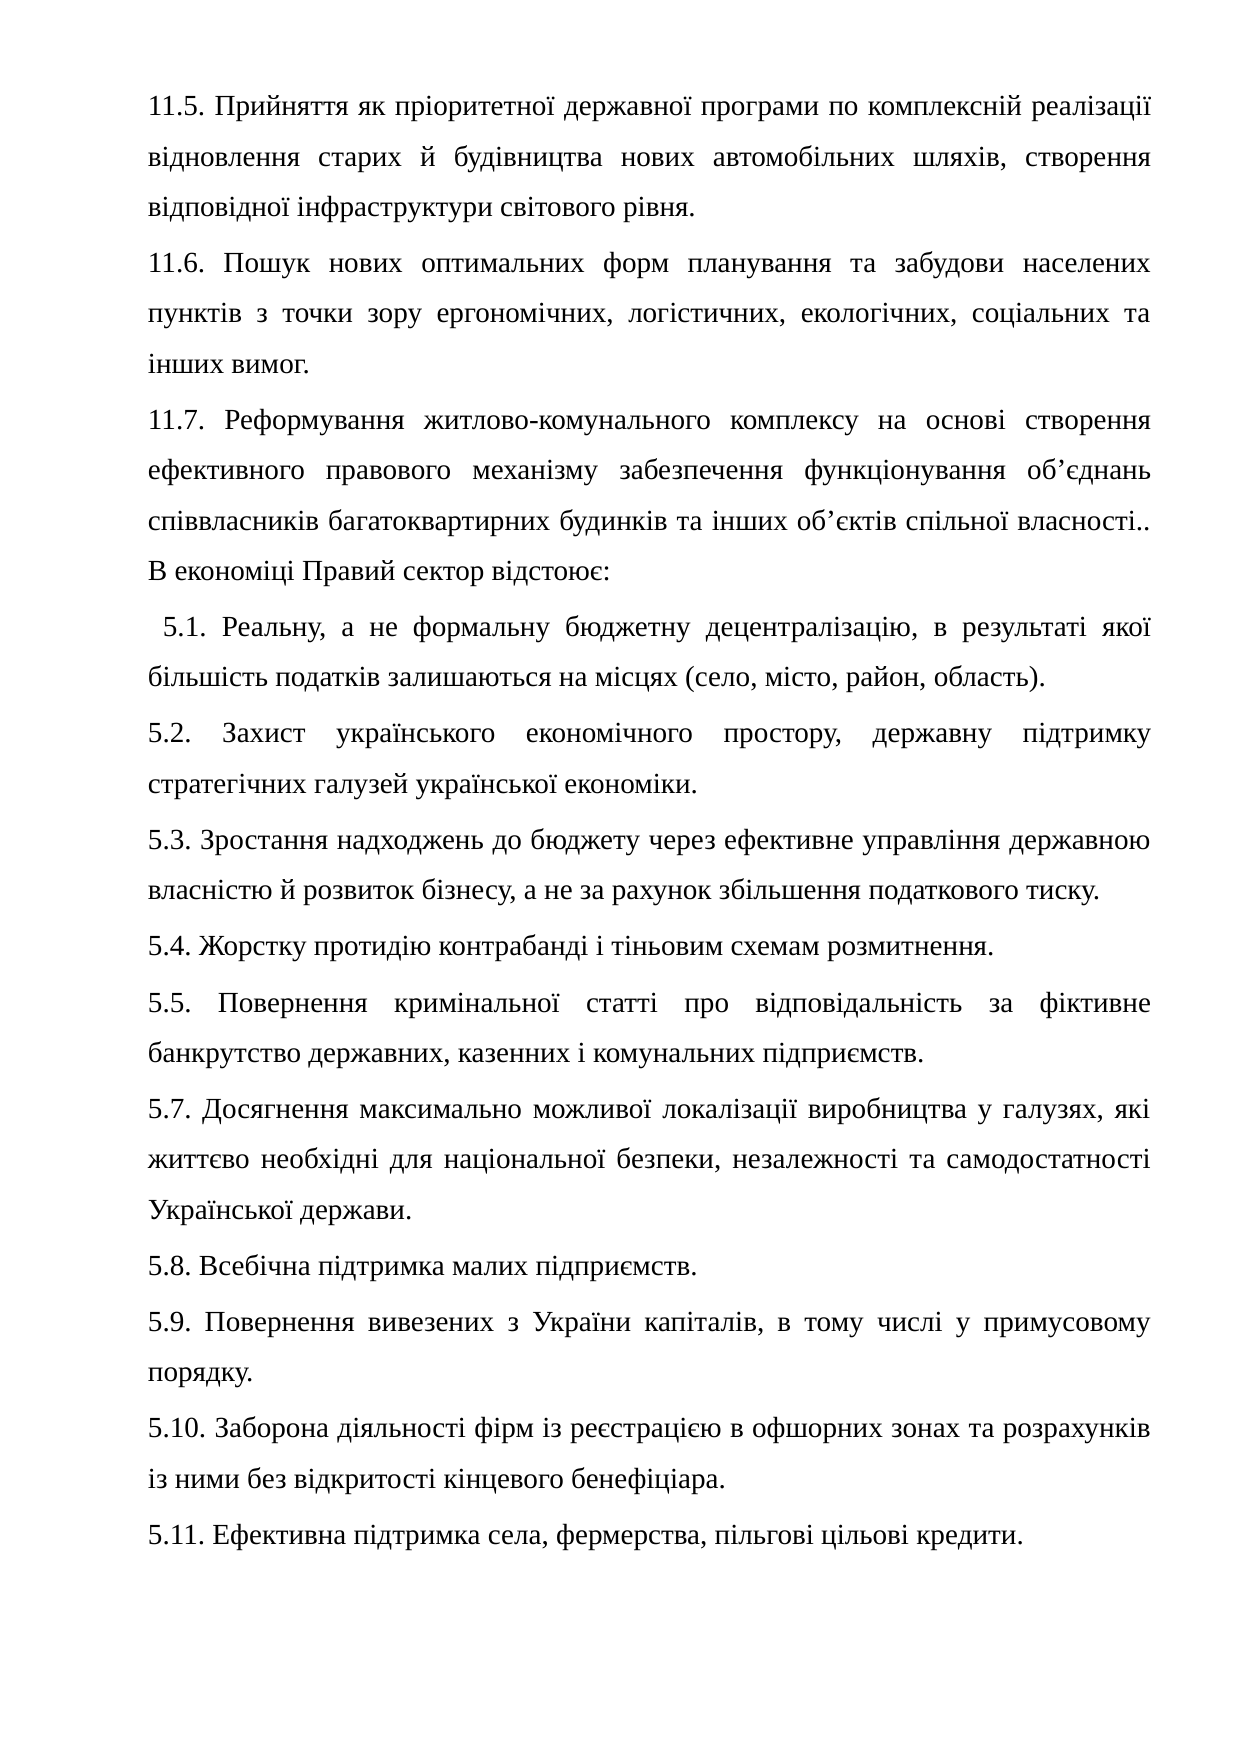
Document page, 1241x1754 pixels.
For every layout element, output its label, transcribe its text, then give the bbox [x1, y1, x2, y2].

text 5.2. Захист українського економічного простору, державну підтримку стратегічних галузей української економіки. [148, 716, 1152, 799]
text 5.5. Повернення кримінальної статті про відповідальність за фіктивне банкрутство державних, казенних і комунальних підприємств. [148, 985, 1152, 1068]
text 5.7. Досягнення максимально можливої локалізації виробництва у галузях, які життєво необхідні для національної безпеки, незалежності та самодостатності Української держави. [148, 1091, 1152, 1225]
text 5.9. Повернення вивезених з України капіталів, в тому числі у примусовому порядку. [148, 1304, 1152, 1388]
text 5.10. Заборона діяльності фірм із реєстрацією в офшорних зонах та розрахунків із ними без відкритості кінцевого бенефіціара. [148, 1411, 1152, 1494]
text 5.11. Ефективна підтримка села, фермерства, пільгові цільові кредити. [148, 1517, 1152, 1551]
text 5.4. Жорстку протидію контрабанді і тіньовим схемам розмитнення. [148, 928, 1152, 962]
text 5.8. Всебічна підтримка малих підприємств. [148, 1248, 1152, 1281]
text 11.7. Реформування житлово-комунального комплексу на основі створення ефективного правового механізму забезпечення функціонування об’єднань співвласників багатоквартирних будинків та інших об’єктів спільної власності.. В економіці Правий сектор відстоює: [148, 402, 1152, 587]
text 11.5. Прийняття як пріоритетної державної програми по комплексній реалізації відновлення старих й будівництва нових автомобільних шляхів, створення відповідної інфраструктури світового рівня. [148, 88, 1152, 223]
text 5.1. Реальну, а не формальну бюджетну децентралізацію, в результаті якої більшість податків залишаються на місцях (село, місто, район, область). [148, 609, 1152, 693]
text 11.6. Пошук нових оптимальних форм планування та забудови населених пунктів з точки зору ергономічних, логістичних, екологічних, соціальних та інших вимог. [148, 245, 1152, 379]
text 5.3. Зростання надходжень до бюджету через ефективне управління державною власністю й розвиток бізнесу, а не за рахунок збільшення податкового тиску. [148, 822, 1152, 906]
